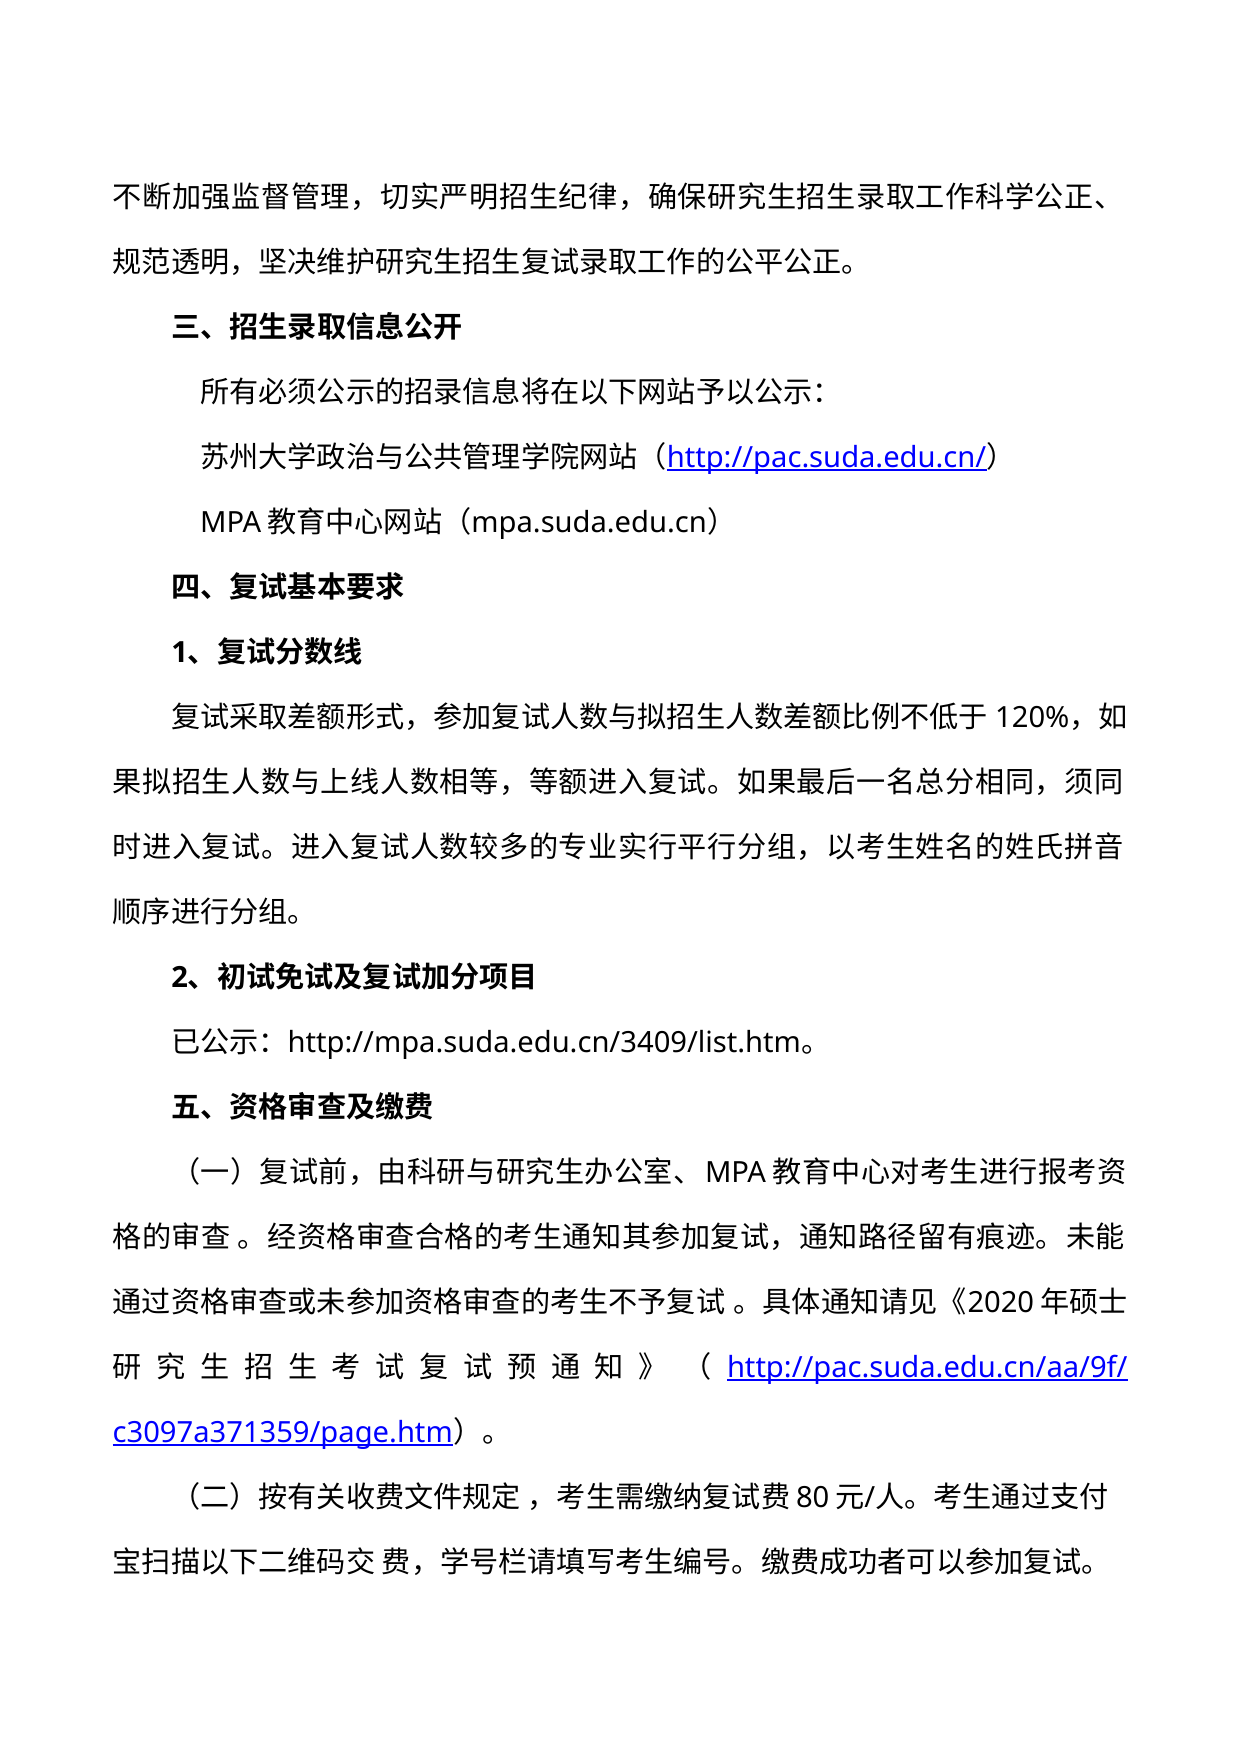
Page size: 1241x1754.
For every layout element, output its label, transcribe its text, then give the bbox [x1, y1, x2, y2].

text 五、资格审查及缴费 [112, 1072, 1128, 1137]
text 苏州大学政治与公共管理学院网站（http://pac.suda.edu.cn/） [112, 422, 1128, 487]
text 2、初试免试及复试加分项目 [112, 942, 1128, 1007]
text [112, 162, 1128, 292]
text （一）复试前，由科研与研究生办公室、MPA教育中心对考生进行报考资格的审查 。经资格审查合格的考生通知其参加复试，通知路径留有痕迹。未能通过资格审查或未参加资格审查的考生不予复试 。具体通知请见《2020年硕士研究生招生考试复试预通知》（http://pac.suda.edu.cn/aa/9f/c3097a371359/page.htm）。 [112, 1137, 1128, 1462]
text 复试采取差额形式，参加复试人数与拟招生人数差额比例不低于120%，如果拟招生人数与上线人数相等，等额进入复试。如果最后一名总分相同，须同时进入复试。进入复试人数较多的专业实行平行分组，以考生姓名的姓氏拼音顺序进行分组。 [112, 682, 1128, 942]
text 三、招生录取信息公开 [112, 292, 1128, 357]
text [112, 1462, 1128, 1592]
text 1、复试分数线 [112, 617, 1128, 682]
text MPA教育中心网站（mpa.suda.edu.cn） [112, 487, 1128, 552]
text 所有必须公示的招录信息将在以下网站予以公示： [112, 357, 1128, 422]
text 四、复试基本要求 [112, 552, 1128, 617]
text 已公示：http://mpa.suda.edu.cn/3409/list.htm。 [112, 1007, 1128, 1072]
